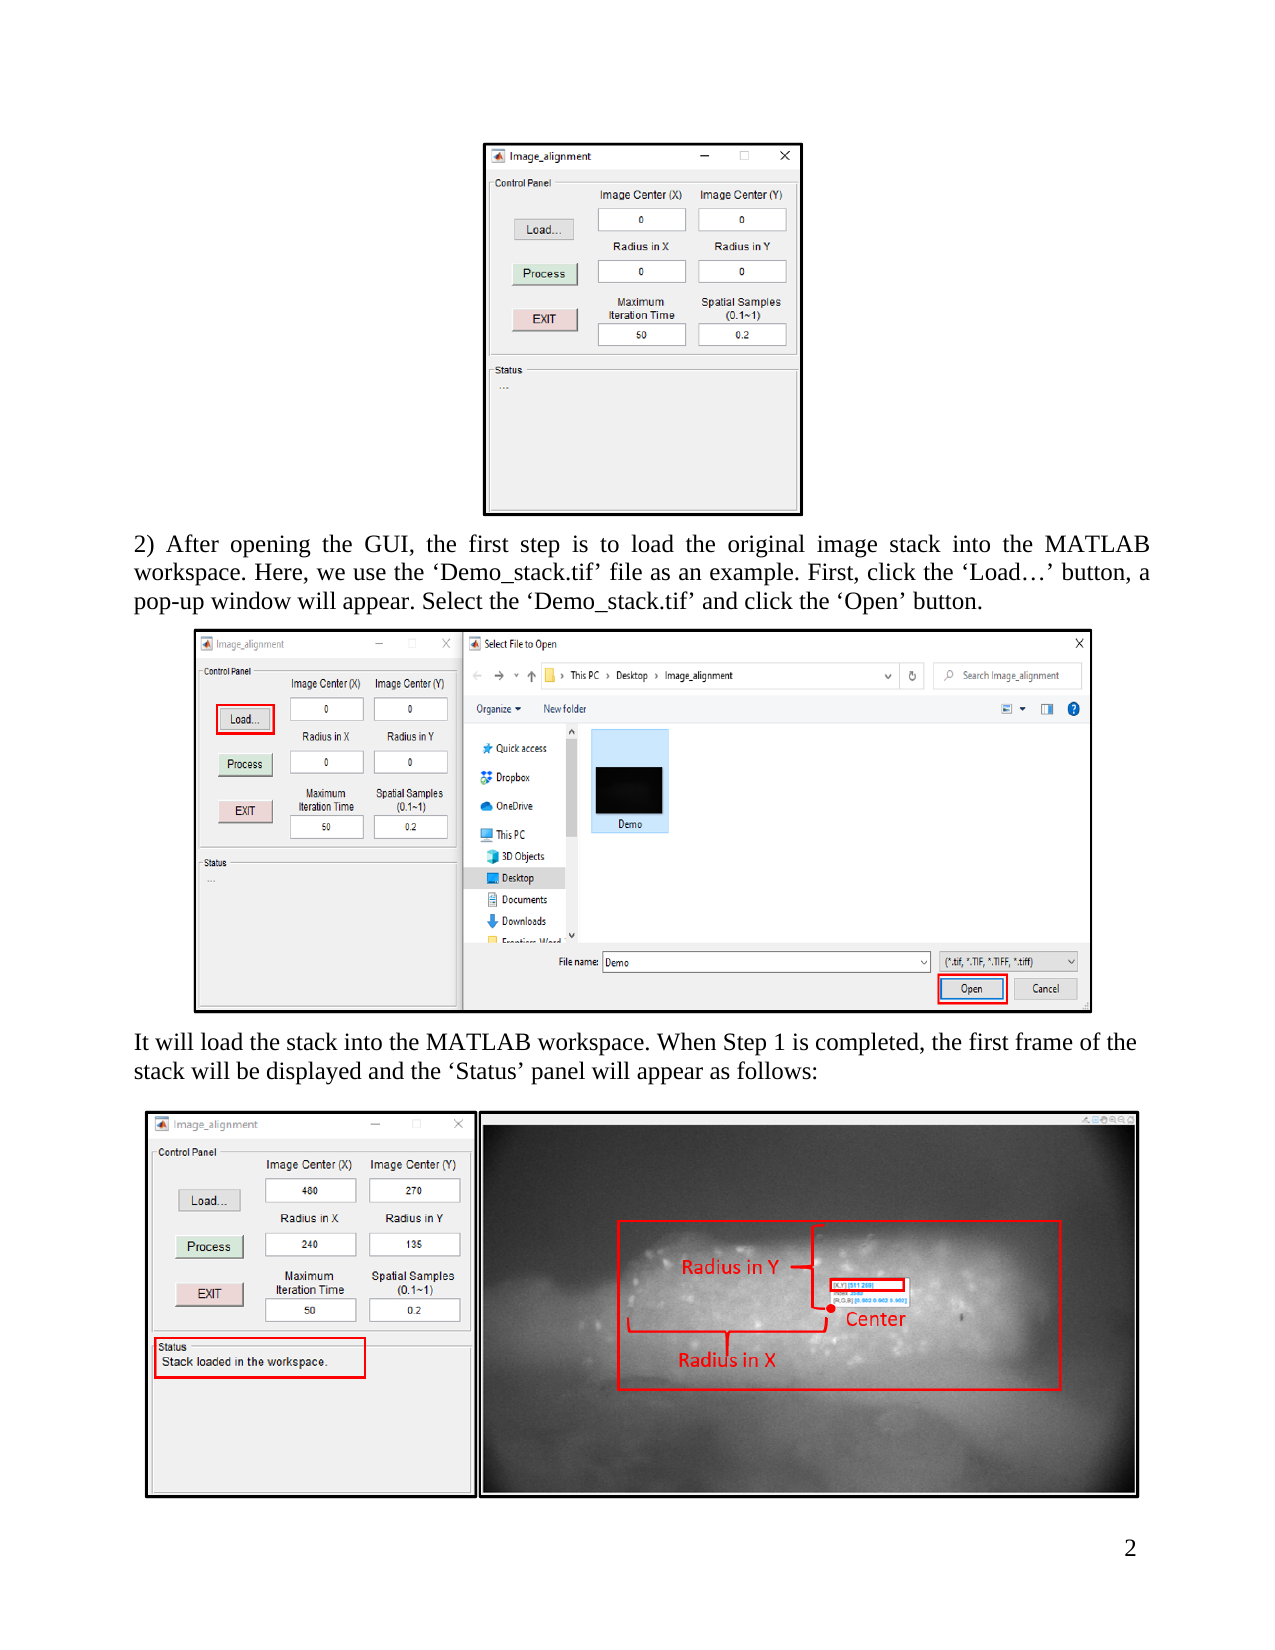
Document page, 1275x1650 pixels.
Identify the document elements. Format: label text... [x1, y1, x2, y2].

picture [144, 1109, 1141, 1500]
picture [192, 627, 1093, 1015]
picture [482, 141, 804, 517]
text 2) After opening the GUI, the first step is to load the original image stack into the MATLAB workspace. Here, we use the ‘Demo_stack.tif’ file as an example. First, click the ‘Load…’ button, a pop-up window will appear. Select the ‘Demo_stack.tif’ and click the ‘Open’ button. [133, 529, 1152, 615]
text It will load the stack into the MATLAB workspace. When Step 1 is completed, the first frame of the stack will be displayed and the ‘Status’ panel will appear as follows: [133, 1027, 1152, 1084]
